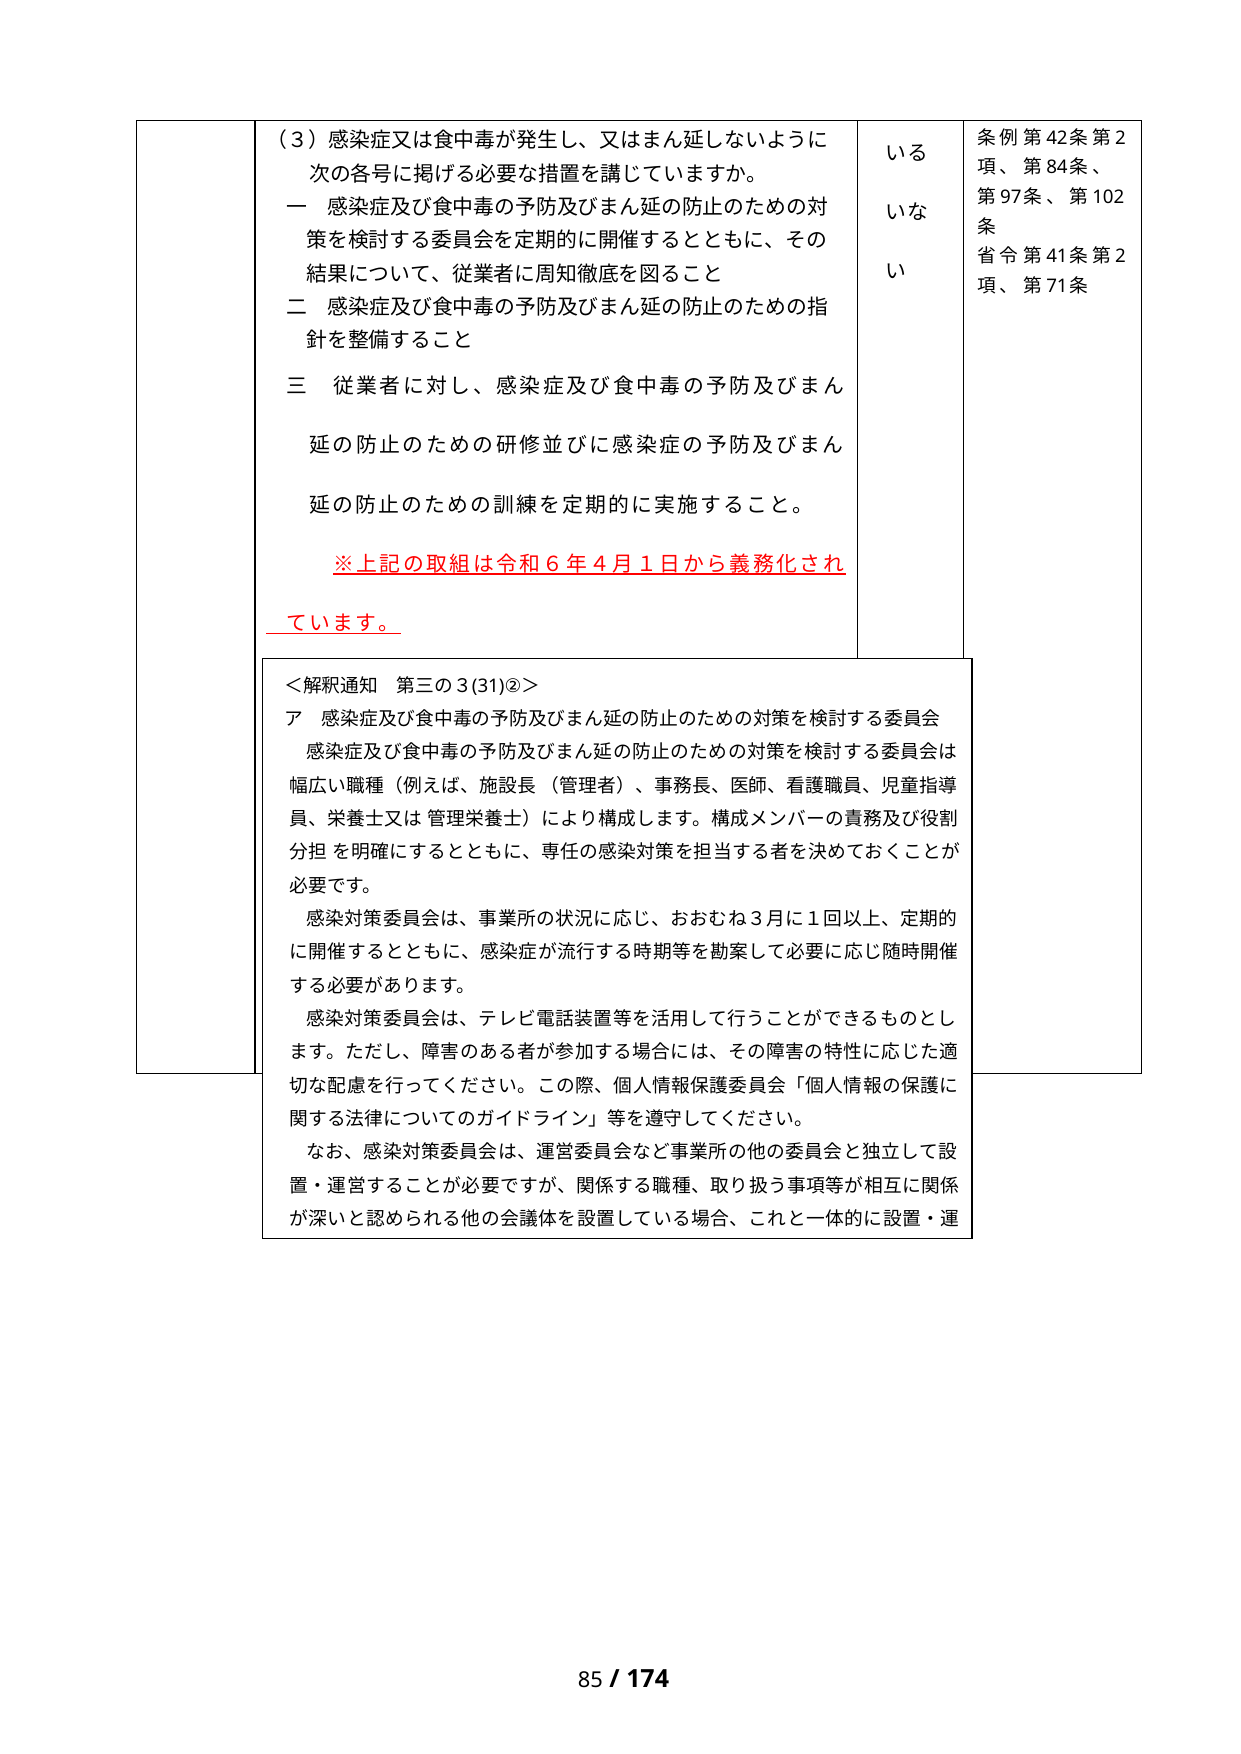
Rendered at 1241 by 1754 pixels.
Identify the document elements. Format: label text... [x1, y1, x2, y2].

table_cell （３）感染症又は食中毒が発生し、又はまん延しないように次の各号に掲げる必要な措置を講じていますか。 一 感染症及び食中毒の予防及びまん延の防止のための対策を検討する委員会を定期的に開催するとともに、その結果について、従業者に周知徹底を図ること 二 感染症及び食中毒の予防及びまん延の防止のための指針を整備すること 三 従業者に対し、感染症及び食中毒の予防及びまん延の防止のための研修並びに感染症の予防及びまん延の防止のための訓練を定期的に実施すること。 ※上記の取組は令和６年４月１日から義務化されています。 [256, 121, 857, 1073]
table_cell 条例第42条第2項、第84条、第97条、第102条 省令第41条第2項、第71条 [964, 121, 1141, 1073]
table_cell いる いない [858, 121, 963, 658]
